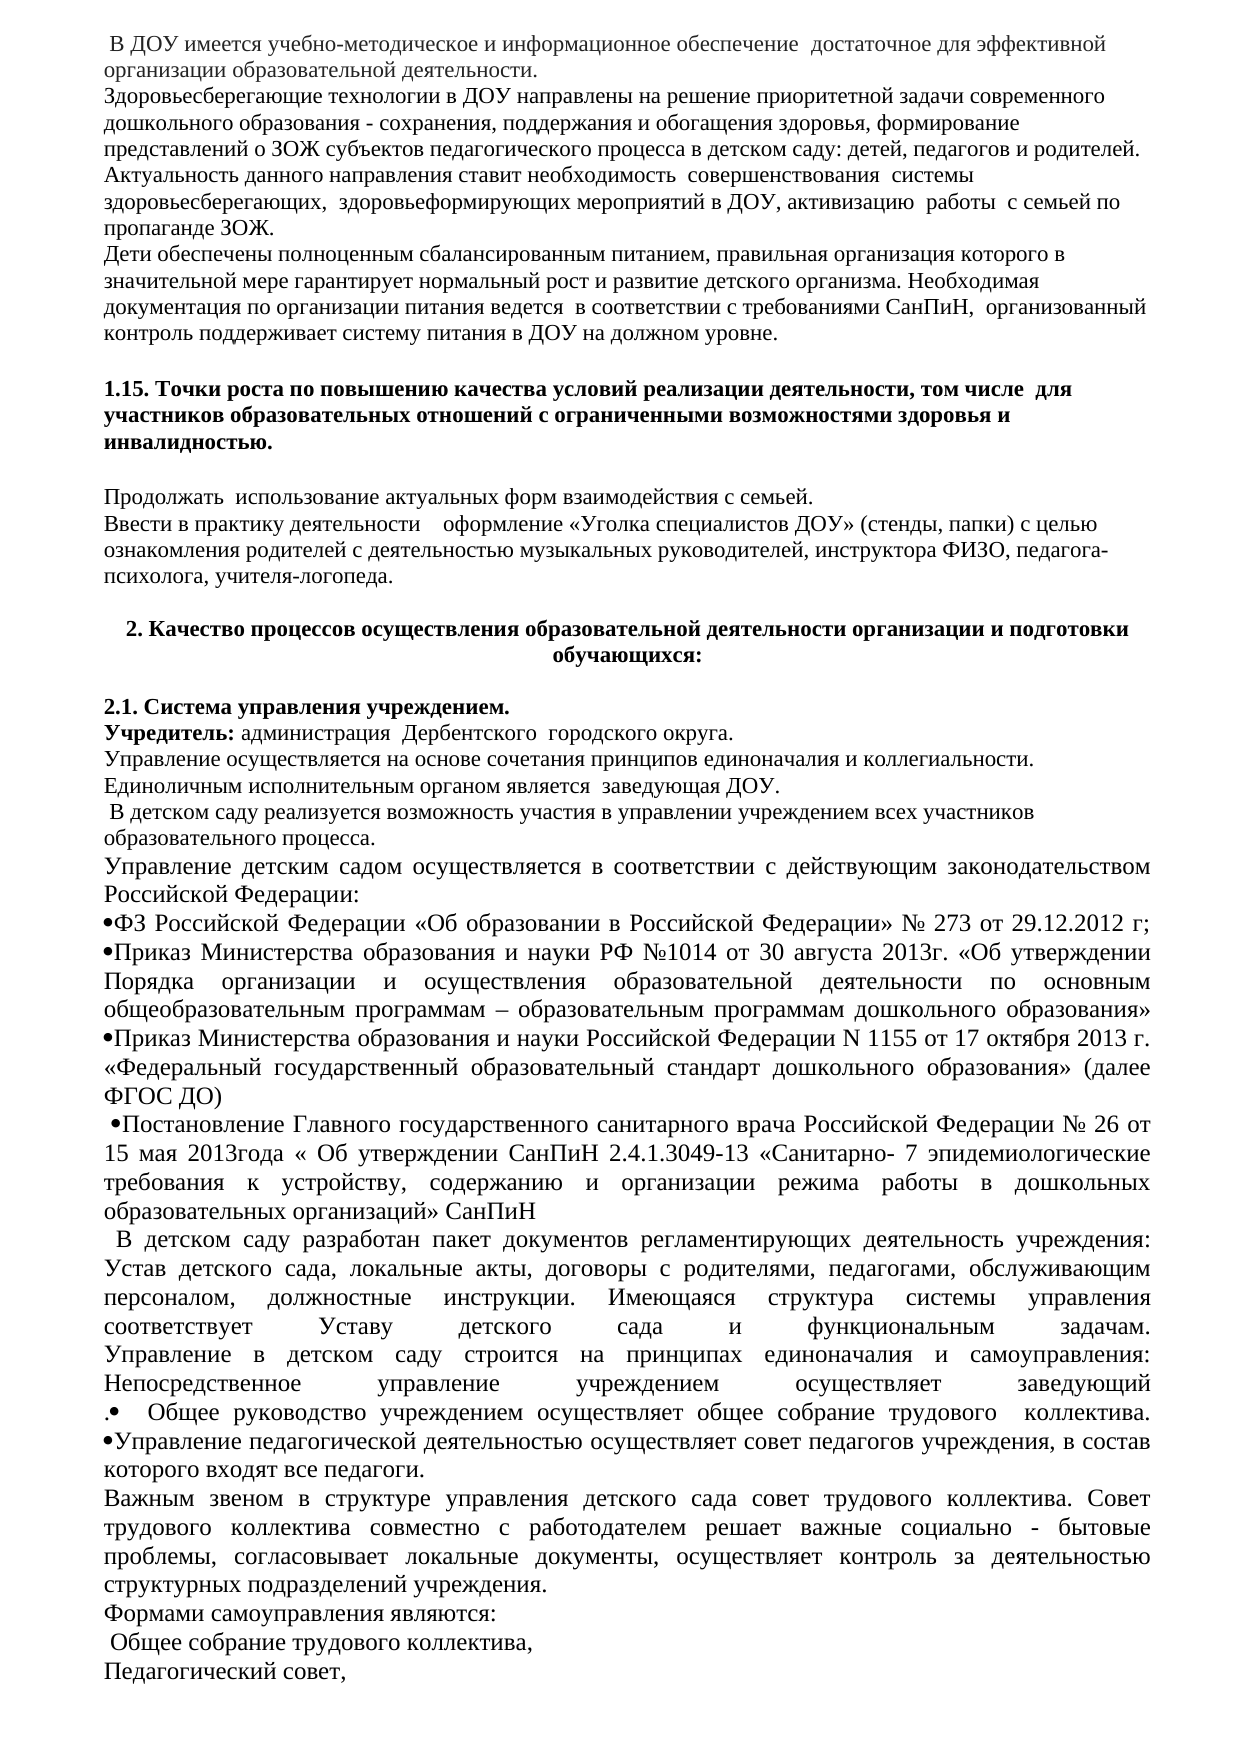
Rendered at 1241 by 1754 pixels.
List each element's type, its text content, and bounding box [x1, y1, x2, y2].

text Продолжать использование актуальных форм взаимодействия с семьей. [103, 483, 1152, 509]
text Управление осуществляется на основе сочетания принципов единоначалия и коллегиальности. [103, 745, 1152, 772]
text Педагогический совет, [103, 1656, 1152, 1684]
text Управление детским садом осуществляется в соответствии с действующим законодательством Российской Федерации: [103, 851, 1152, 908]
text 2. Качество процессов осуществления образовательной деятельности организации и подготовки обучающихся: [103, 615, 1152, 668]
text Общее собрание трудового коллектива, [103, 1627, 1152, 1656]
text Ввести в практику деятельности оформление «Уголка специалистов ДОУ» (стенды, папки) с целью ознакомления родителей с деятельностью музыкальных руководителей, инструктора ФИЗО, педагога-психолога, учителя-логопеда. [103, 509, 1152, 589]
text В детском саду разработан пакет документов регламентирующих деятельность учреждения: Устав детского сада, локальные акты, договоры с родителями, педагогами, обслуживающим персоналом, должностные инструкции. Имеющаяся структура системы управления соответствует Уставу детского сада и функциональным задачам. Управление в детском саду строится на принципах единоначалия и самоуправления: Непосредственное управление учреждением осуществляет заведующий . Общее руководство учреждением осуществляет общее собрание трудового коллектива. Управление педагогической деятельностью осуществляет совет педагогов учреждения, в состав которого входят все педагоги. [103, 1224, 1152, 1483]
text Формами самоуправления являются: [103, 1598, 1152, 1627]
text Здоровьесберегающие технологии в ДОУ направлены на решение приоритетной задачи современного дошкольного образования - сохранения, поддержания и обогащения здоровья, формирование представлений о ЗОЖ субъектов педагогического процесса в детском саду: детей, педагогов и родителей. Актуальность данного направления ставит необходимость совершенствования системы здоровьесберегающих, здоровьеформирующих мероприятий в ДОУ, активизацию работы с семьей по пропаганде ЗОЖ. [103, 82, 1152, 240]
text 1.15. Точки роста по повышению качества условий реализации деятельности, том числе для участников образовательных отношений с ограниченными возможностями здоровья и инвалидностью. [103, 375, 1152, 454]
text Важным звеном в структуре управления детского сада совет трудового коллектива. Совет трудового коллектива совместно с работодателем решает важные социально - бытовые проблемы, согласовывает локальные документы, осуществляет контроль за деятельностью структурных подразделений учреждения. [103, 1483, 1152, 1598]
text В ДОУ имеется учебно-методическое и информационное обеспечение достаточное для эффективной организации образовательной деятельности. [103, 29, 1152, 82]
text Дети обеспечены полноценным сбалансированным питанием, правильная организация которого в значительной мере гарантирует нормальный рост и развитие детского организма. Необходимая документация по организации питания ведется в соответствии с требованиями СанПиН, организованный контроль поддерживает систему питания в ДОУ на должном уровне. [103, 240, 1152, 346]
text Постановление Главного государственного санитарного врача Российской Федерации № 26 от 15 мая 2013года « Об утверждении СанПиН 2.4.1.3049-13 «Санитарно- 7 эпидемиологические требования к устройству, содержанию и организации режима работы в дошкольных образовательных организаций» СанПиН [103, 1109, 1152, 1224]
text В детском саду реализуется возможность участия в управлении учреждением всех участников образовательного процесса. [103, 798, 1152, 851]
text Единоличным исполнительным органом является заведующая ДОУ. [103, 772, 1152, 798]
text Учредитель: администрация Дербентского городского округа. [103, 719, 1152, 745]
text 2.1. Система управления учреждением. [103, 693, 1152, 719]
text ФЗ Российской Федерации «Об образовании в Российской Федерации» № 273 от 29.12.2012 г; Приказ Министерства образования и науки РФ №1014 от 30 августа 2013г. «Об утверждении Порядка организации и осуществления образовательной деятельности по основным общеобразовательным программам – образовательным программам дошкольного образования» Приказ Министерства образования и науки Российской Федерации N 1155 от 17 октября 2013 г. «Федеральный государственный образовательный стандарт дошкольного образования» (далее ФГОС ДО) [103, 908, 1152, 1109]
